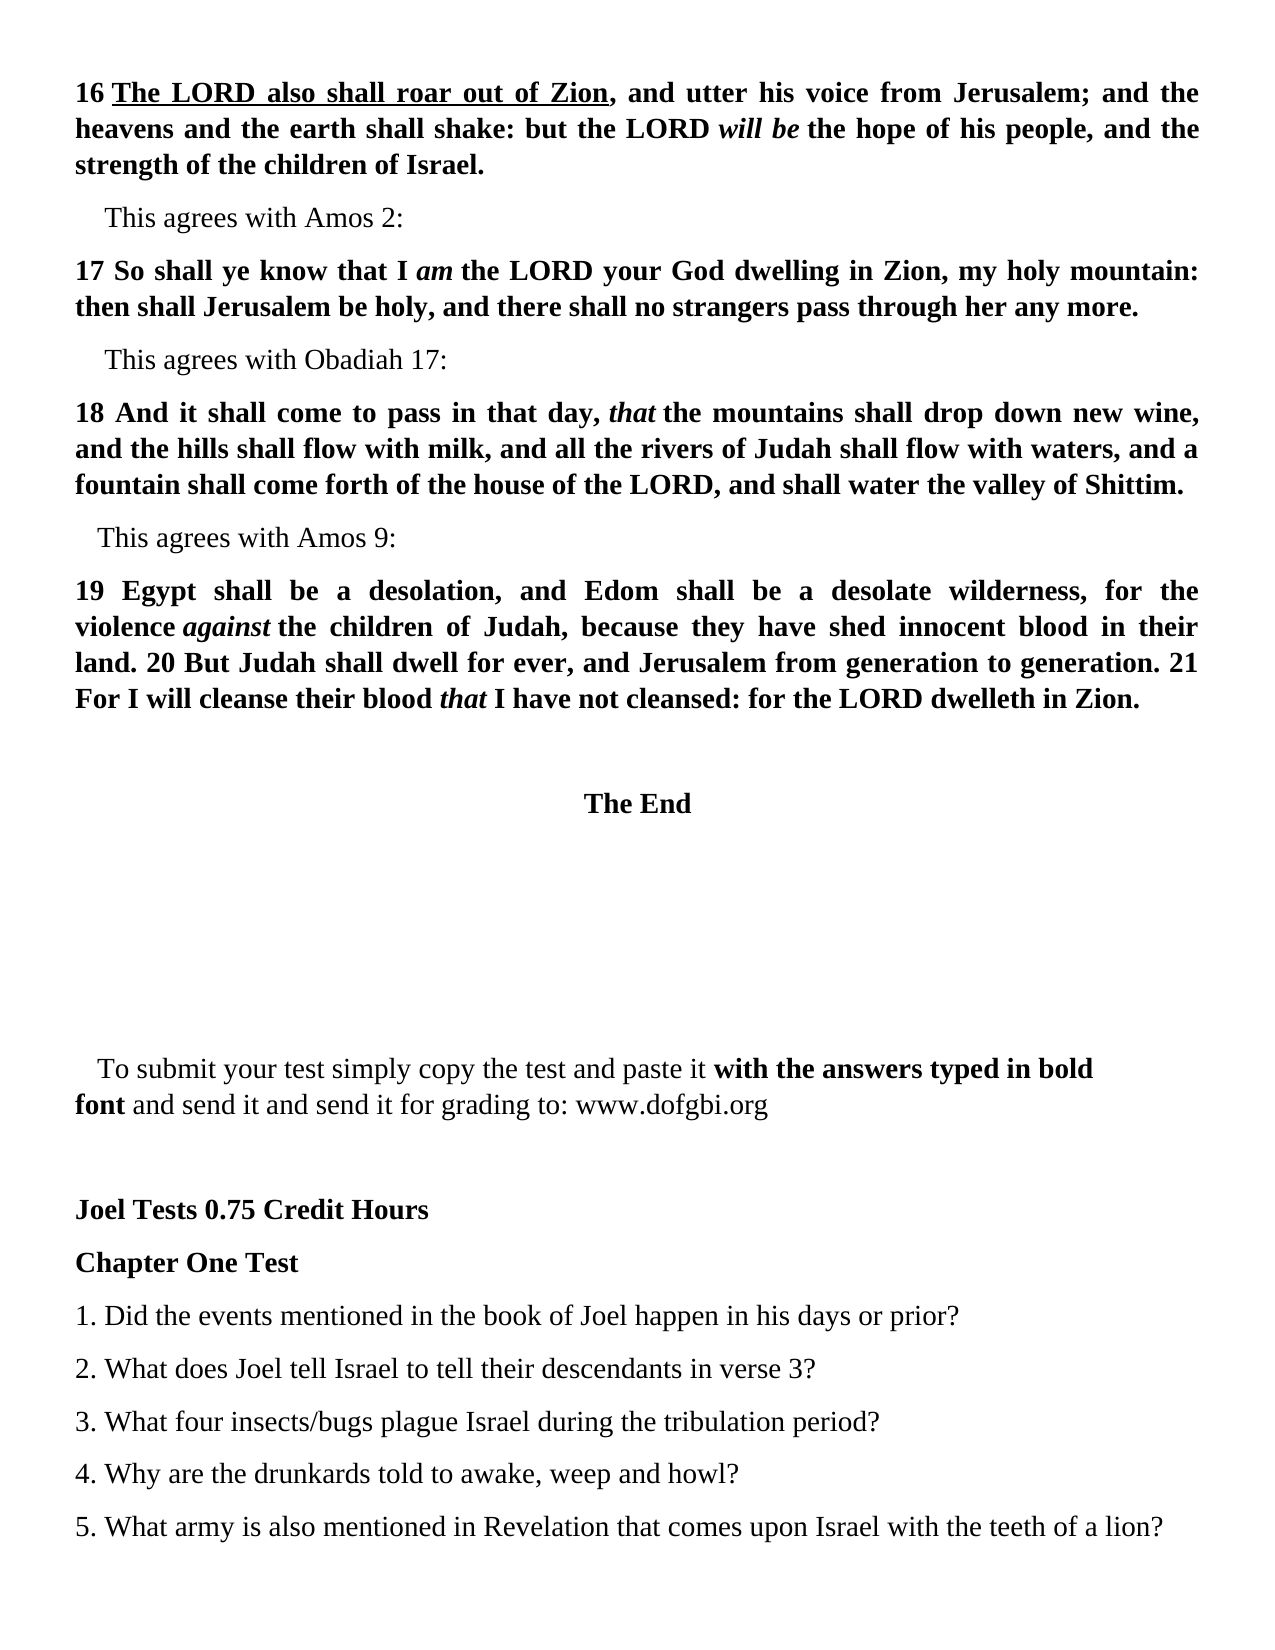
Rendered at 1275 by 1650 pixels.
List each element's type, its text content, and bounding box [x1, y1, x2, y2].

text The End [75, 787, 1200, 820]
text 17 So shall ye know that I am the LORD your God dwelling in Zion, my holy mountain: then shall Jerusalem be holy, and there shall no strangers pass through her any more. [75, 253, 1200, 323]
text 3. What four insects/bugs plague Israel during the tribulation period? [75, 1404, 1200, 1437]
text This agrees with Amos 2: [75, 200, 1200, 234]
text This agrees with Obadiah 17: [75, 342, 1200, 375]
text Chapter One Test [75, 1245, 1200, 1279]
text 4. Why are the drunkards told to awake, weep and howl? [75, 1457, 1200, 1490]
text To submit your test simply copy the test and paste it with the answers typed in bold font and send it and send it for grading to: www.dofgbi.org [75, 1051, 1200, 1120]
text 5. What army is also mentioned in Revelation that comes upon Israel with the teeth of a lion? [75, 1509, 1200, 1543]
text 18 And it shall come to pass in that day, that the mountains shall drop down new wine, and the hills shall flow with milk, and all the rivers of Judah shall flow with waters, and a fountain shall come forth of the house of the LORD, and shall water the valley of Shittim. [75, 395, 1200, 501]
text Joel Tests 0.75 Credit Hours [75, 1192, 1200, 1226]
text This agrees with Amos 9: [75, 520, 1200, 553]
text 16 The LORD also shall roar out of Zion, and utter his voice from Jerusalem; and the heavens and the earth shall shake: but the LORD will be the hope of his people, and the strength of the children of Israel. [75, 75, 1200, 181]
text 2. What does Joel tell Israel to tell their descendants in verse 3? [75, 1351, 1200, 1384]
text 1. Did the events mentioned in the book of Joel happen in his days or prior? [75, 1298, 1200, 1332]
text 19 Egypt shall be a desolation, and Edom shall be a desolate wilderness, for the violence against the children of Judah, because they have shed innocent blood in their land. 20 But Judah shall dwell for ever, and Jerusalem from generation to generation. 21 For I will cleanse their blood that I have not cleansed: for the LORD dwelleth in Zion. [75, 573, 1200, 714]
